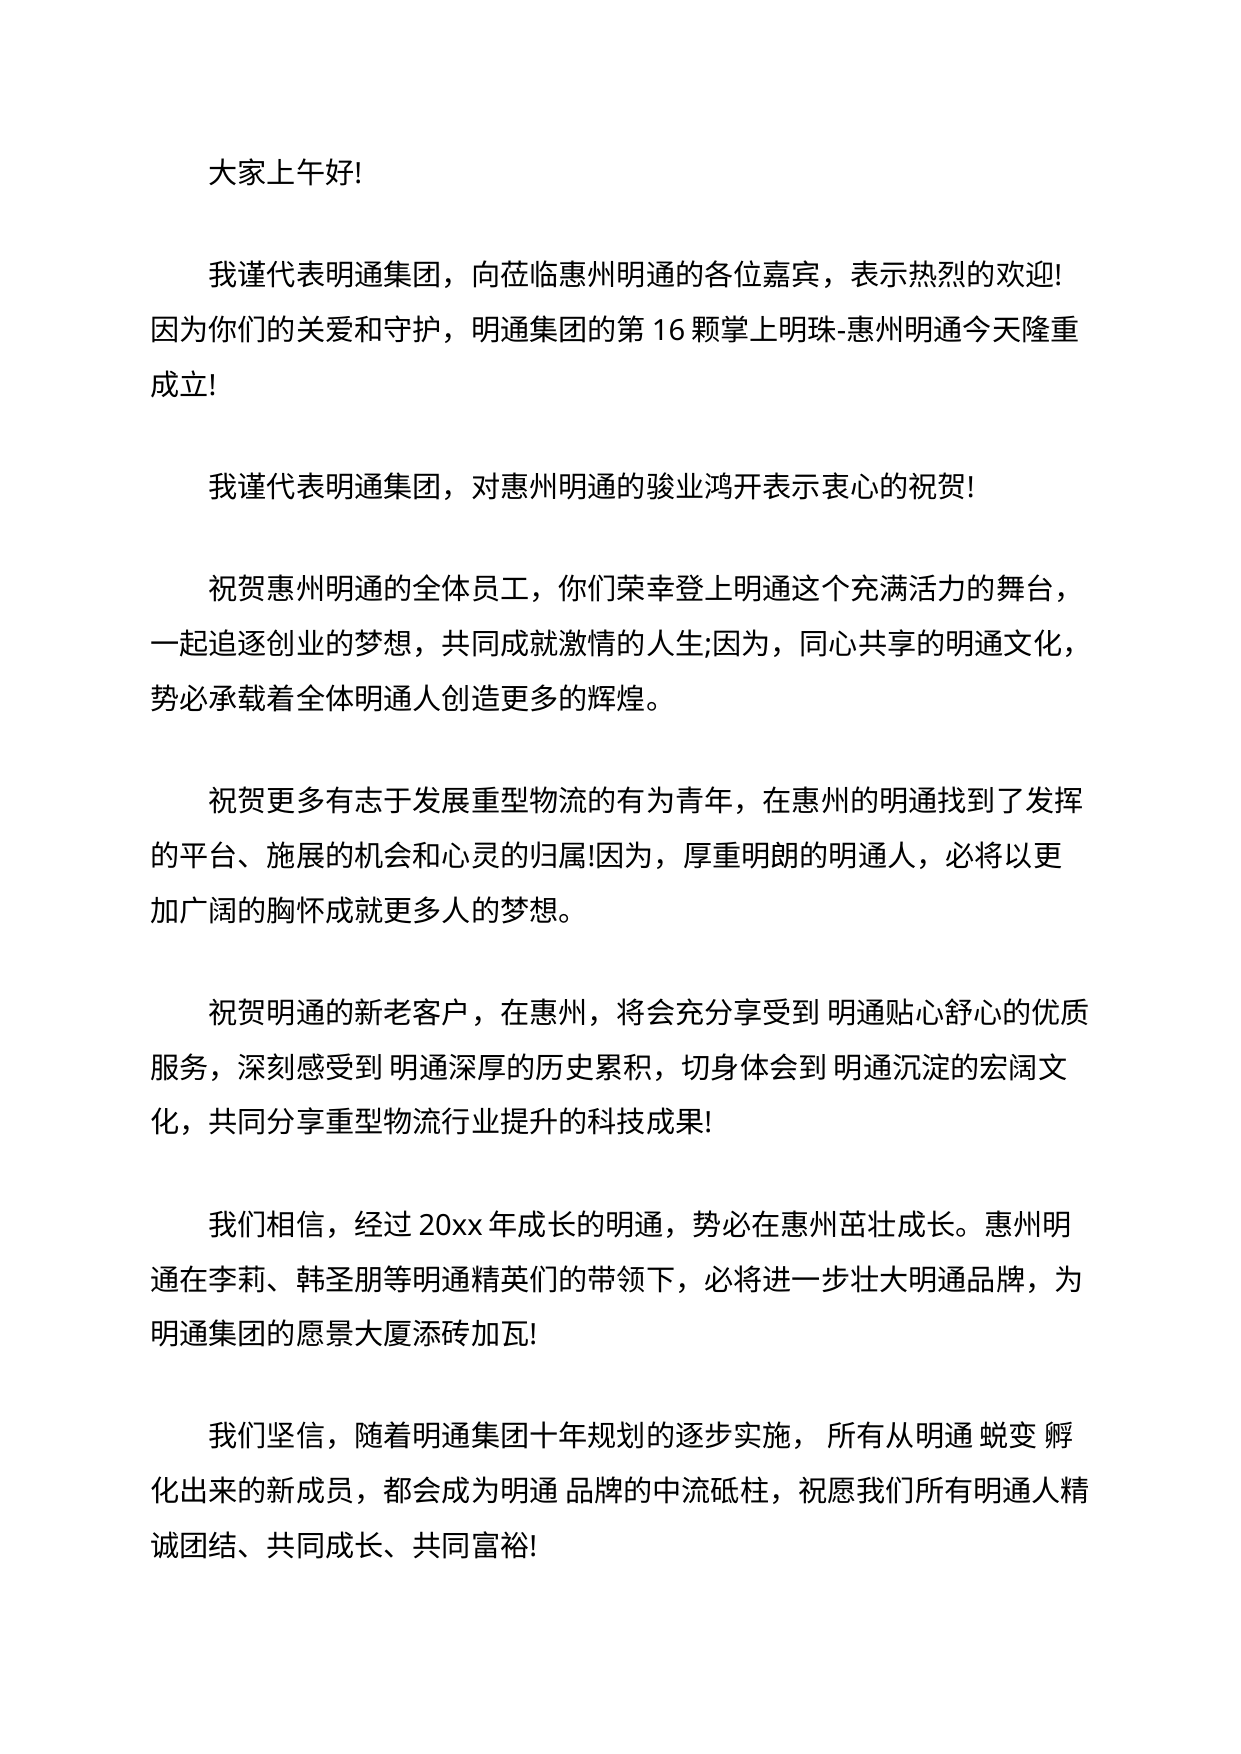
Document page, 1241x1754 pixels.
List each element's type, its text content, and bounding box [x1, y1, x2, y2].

text 祝贺惠州明通的全体员工，你们荣幸登上明通这个充满活力的舞台，一起追逐创业的梦想，共同成就激情的人生;因为，同心共享的明通文化，势必承载着全体明通人创造更多的辉煌。 [150, 566, 1090, 718]
text 我谨代表明通集团，对惠州明通的骏业鸿开表示衷心的祝贺! [150, 464, 1090, 506]
text 我谨代表明通集团，向莅临惠州明通的各位嘉宾，表示热烈的欢迎!因为你们的关爱和守护，明通集团的第16颗掌上明珠-惠州明通今天隆重成立! [150, 252, 1090, 404]
text 祝贺明通的新老客户，在惠州，将会充分享受到 明通贴心舒心的优质服务，深刻感受到 明通深厚的历史累积，切身体会到 明通沉淀的宏阔文化，共同分享重型物流行业提升的科技成果! [150, 989, 1090, 1141]
text 祝贺更多有志于发展重型物流的有为青年，在惠州的明通找到了发挥的平台、施展的机会和心灵的归属!因为，厚重明朗的明通人，必将以更加广阔的胸怀成就更多人的梦想。 [150, 778, 1090, 930]
text 我们坚信，随着明通集团十年规划的逐步实施， 所有从明通 蜕变 孵化出来的新成员，都会成为明通 品牌的中流砥柱，祝愿我们所有明通人精诚团结、共同成长、共同富裕! [150, 1413, 1090, 1565]
text 大家上午好! [150, 150, 1090, 192]
text 我们相信，经过20xx年成长的明通，势必在惠州茁壮成长。惠州明通在李莉、韩圣朋等明通精英们的带领下，必将进一步壮大明通品牌，为明通集团的愿景大厦添砖加瓦! [150, 1201, 1090, 1353]
